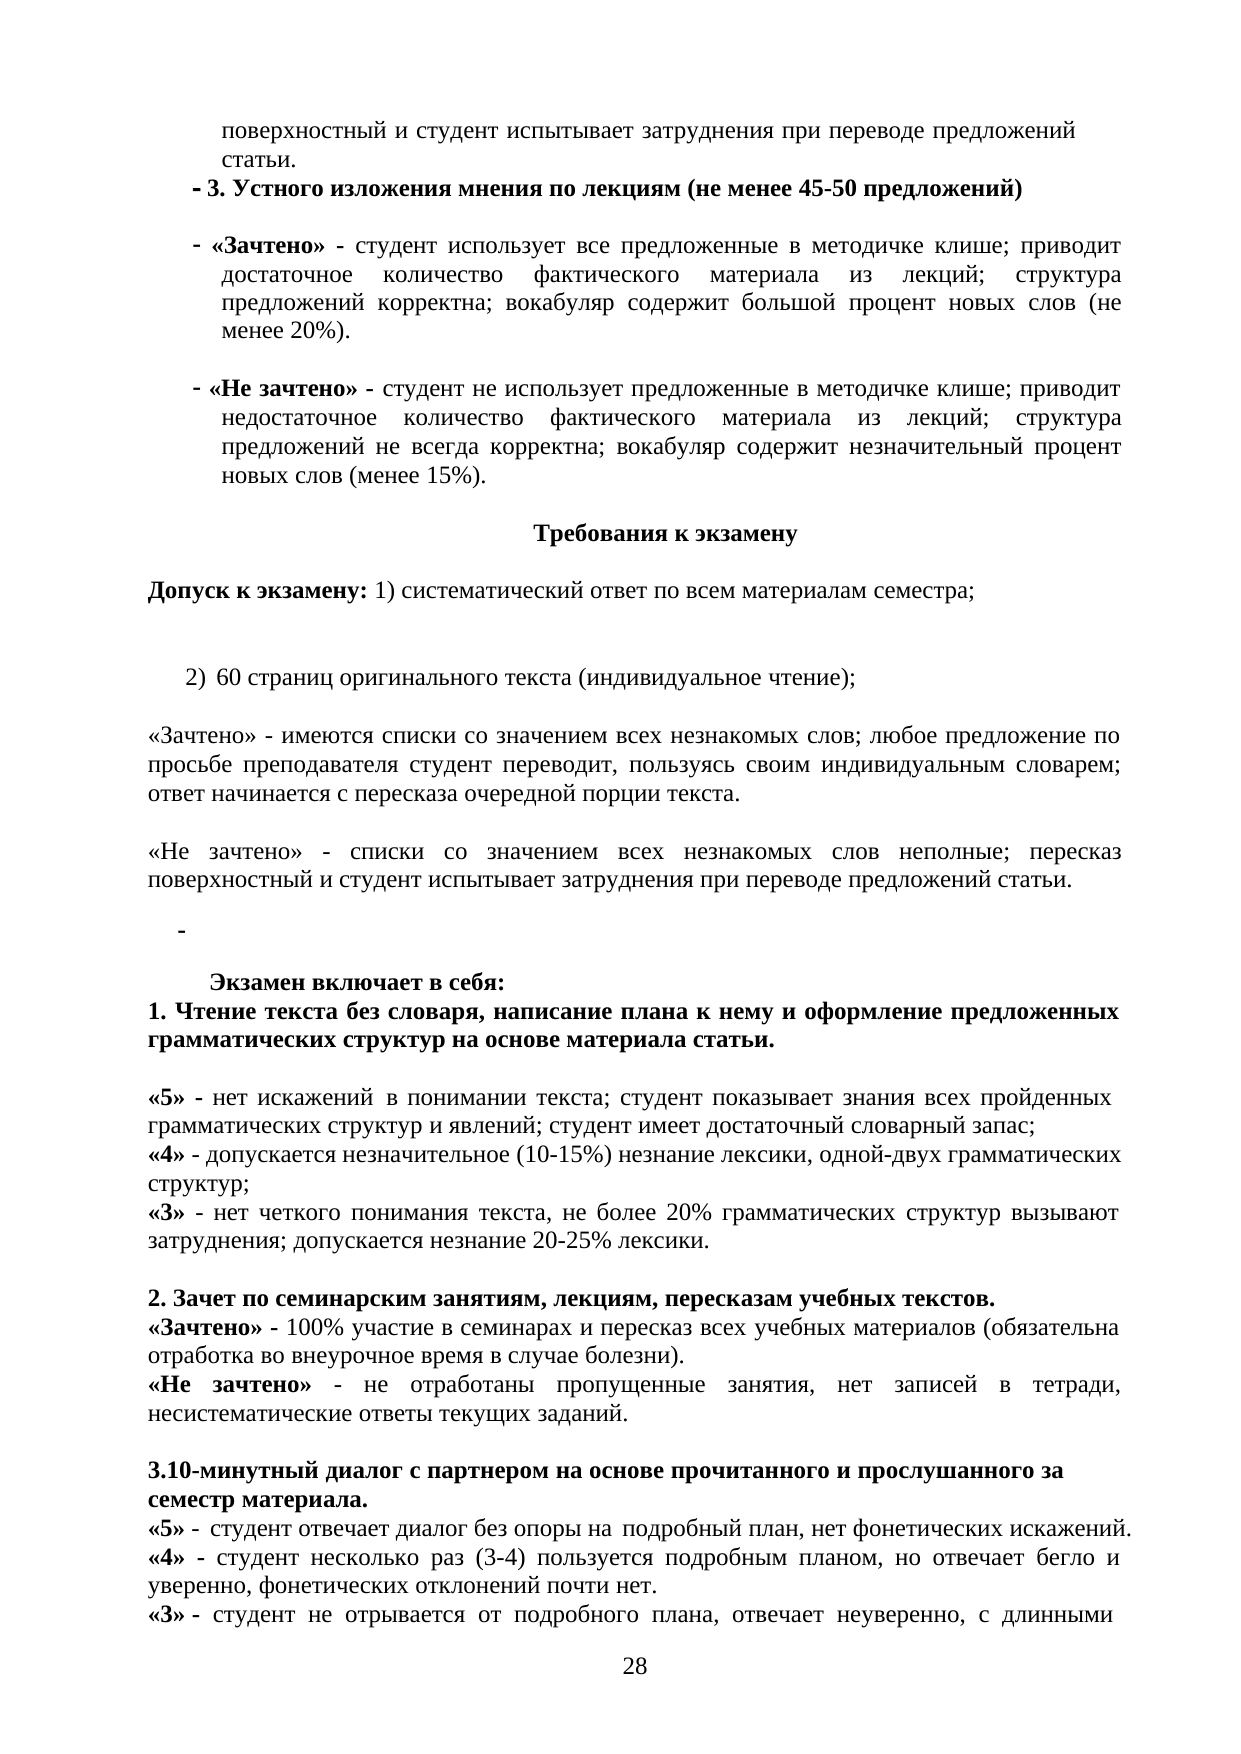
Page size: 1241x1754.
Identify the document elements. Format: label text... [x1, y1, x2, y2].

text  [177, 922, 1134, 945]
subtitle 3.10-минутный диалог с партнером на основе прочитанного и прослушанного за семестр материала. [148, 1456, 1134, 1513]
text Допуск к экзамену: 1) систематический ответ по всем материалам семестра; [148, 576, 1134, 604]
text «4» - студент несколько раз (3-4) пользуется подробным планом, но отвечает бегло и уверенно, фонетических отклонений почти нет. [148, 1542, 1134, 1599]
text «Зачтено» - имеются списки со значением всех незнакомых слов; любое предложение по просьбе преподавателя студент переводит, пользуясь своим индивидуальным словарем; ответ начинается с пересказа очередной порции текста. [148, 720, 1122, 806]
text «5» - нет искажений в понимании текста; студент показывает знания всех пройденных грамматических структур и явлений; студент имеет достаточный словарный запас; [148, 1082, 1134, 1139]
text «3» - студент не отрывается от подробного плана, отвечает неуверенно, с длинными [148, 1599, 1134, 1628]
subtitle Экзамен включает в себя: [209, 967, 1134, 996]
text «Зачтено» - 100% участие в семинарах и пересказ всех учебных материалов (обязательна отработка во внеурочное время в случае болезни). [148, 1312, 1134, 1369]
subtitle  3. Устного изложения мнения по лекциям (не менее 45-50 предложений) [192, 173, 1134, 202]
text поверхностный и студент испытывает затруднения при переводе предложений статьи. [221, 115, 1100, 173]
list Чтение текста без словаря, написание плана к нему и оформление предложенных грамматических структур на основе материала статьи. [148, 996, 1122, 1053]
subtitle Зачет по семинарским занятиям, лекциям, пересказам учебных текстов. [148, 1283, 1134, 1312]
text «3» - нет четкого понимания текста, не более 20% грамматических структур вызывают затруднения; допускается незнание 20-25% лексики. [148, 1197, 1134, 1254]
text 2) 60 страниц оригинального текста (индивидуальное чтение); [185, 662, 1134, 691]
text «Не зачтено» - не отработаны пропущенные занятия, нет записей в тетради, несистематические ответы текущих заданий. [148, 1369, 1122, 1427]
text «5» - студент отвечает диалог без опоры на подробный план, нет фонетических искажений. [148, 1513, 1134, 1542]
subtitle Требования к экзамену [208, 518, 1123, 547]
text «4» - допускается незначительное (10-15%) незнание лексики, одной-двух грамматических структур; [148, 1139, 1123, 1197]
text  «Зачтено» - студент использует все предложенные в методичке клише; приводит достаточное количество фактического материала из лекций; структура предложений корректна; вокабуляр содержит большой процент новых слов (не менее 20%). [192, 231, 1122, 344]
text «Не зачтено» - списки со значением всех незнакомых слов неполные; пересказ поверхностный и студент испытывает затруднения при переводе предложений статьи. [148, 836, 1122, 893]
text  «Не зачтено» - студент не использует предложенные в методичке клише; приводит недостаточное количество фактического материала из лекций; структура предложений не всегда корректна; вокабуляр содержит незначительный процент новых слов (менее 15%). [192, 373, 1122, 488]
